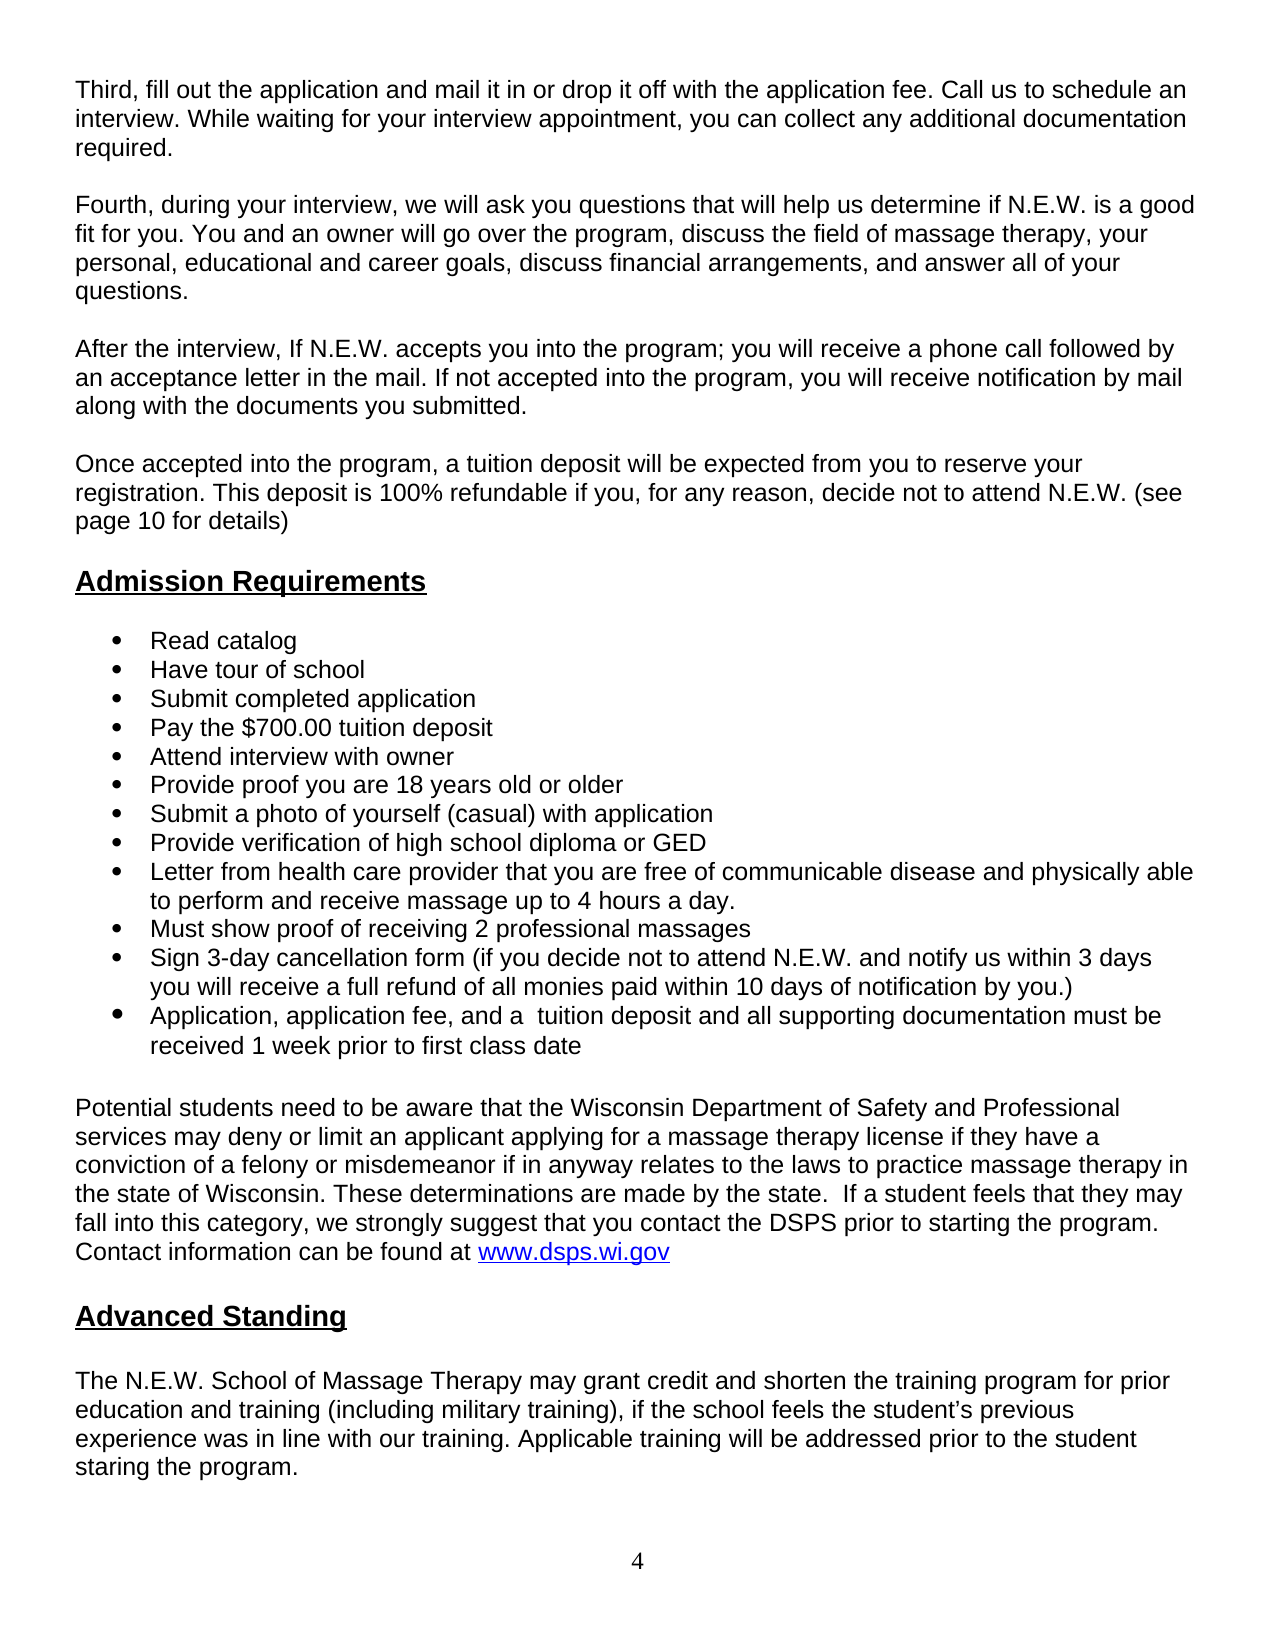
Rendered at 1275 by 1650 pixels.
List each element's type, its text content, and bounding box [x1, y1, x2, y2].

list Letter from health care provider that you are free of communicable disease and physically able to perform and receive massage up to 4 hours a day. [112, 857, 1200, 914]
list Attend interview with owner [112, 741, 1200, 770]
text Once accepted into the program, a tuition deposit will be expected from you to reserve your registration. This deposit is 100% refundable if you, for any reason, decide not to attend N.E.W. (see page 10 for details) [75, 449, 1200, 535]
text Advanced Standing [75, 1299, 1200, 1333]
list Have tour of school [112, 655, 1200, 684]
text Third, fill out the application and mail it in or drop it off with the application fee. Call us to schedule an interview. While waiting for your interview appointment, you can collect any additional documentation required. [75, 75, 1200, 161]
list Pay the $700.00 tuition deposit [112, 713, 1200, 741]
text The N.E.W. School of Massage Therapy may grant credit and shorten the training program for prior education and training (including military training), if the school feels the student’s previous experience was in line with our training. Applicable training will be addressed prior to the student staring the program. [75, 1366, 1200, 1481]
list Submit a photo of yourself (casual) with application [112, 799, 1200, 828]
text After the interview, If N.E.W. accepts you into the program; you will receive a phone call followed by an acceptance letter in the mail. If not accepted into the program, you will receive notification by mail along with the documents you submitted. [75, 334, 1200, 420]
list Read catalog [112, 626, 1200, 655]
list Must show proof of receiving 2 professional massages [112, 914, 1200, 943]
text Potential students need to be aware that the Wisconsin Department of Safety and Professional services may deny or limit an applicant applying for a massage therapy license if they have a conviction of a felony or misdemeanor if in anyway relates to the laws to practice massage therapy in the state of Wisconsin. These determinations are made by the state. If a student feels that they may fall into this category, we strongly suggest that you contact the DSPS prior to starting the program. Contact information can be found at www.dsps.wi.gov [75, 1093, 1200, 1266]
text Fourth, during your interview, we will ask you questions that will help us determine if N.E.W. is a good fit for you. You and an owner will go over the program, discuss the field of massage therapy, your personal, educational and career goals, discuss financial arrangements, and answer all of your questions. [75, 190, 1200, 305]
list Sign 3-day cancellation form (if you decide not to attend N.E.W. and notify us within 3 days you will receive a full refund of all monies paid within 10 days of notification by you.) [112, 943, 1200, 1001]
list Provide proof you are 18 years old or older [112, 770, 1200, 799]
list Provide verification of high school diploma or GED [112, 828, 1200, 857]
text Admission Requirements [75, 564, 1200, 597]
list Submit completed application [112, 684, 1200, 713]
list Application, application fee, and a tuition deposit and all supporting documentation must be received 1 week prior to first class date [112, 1001, 1200, 1059]
